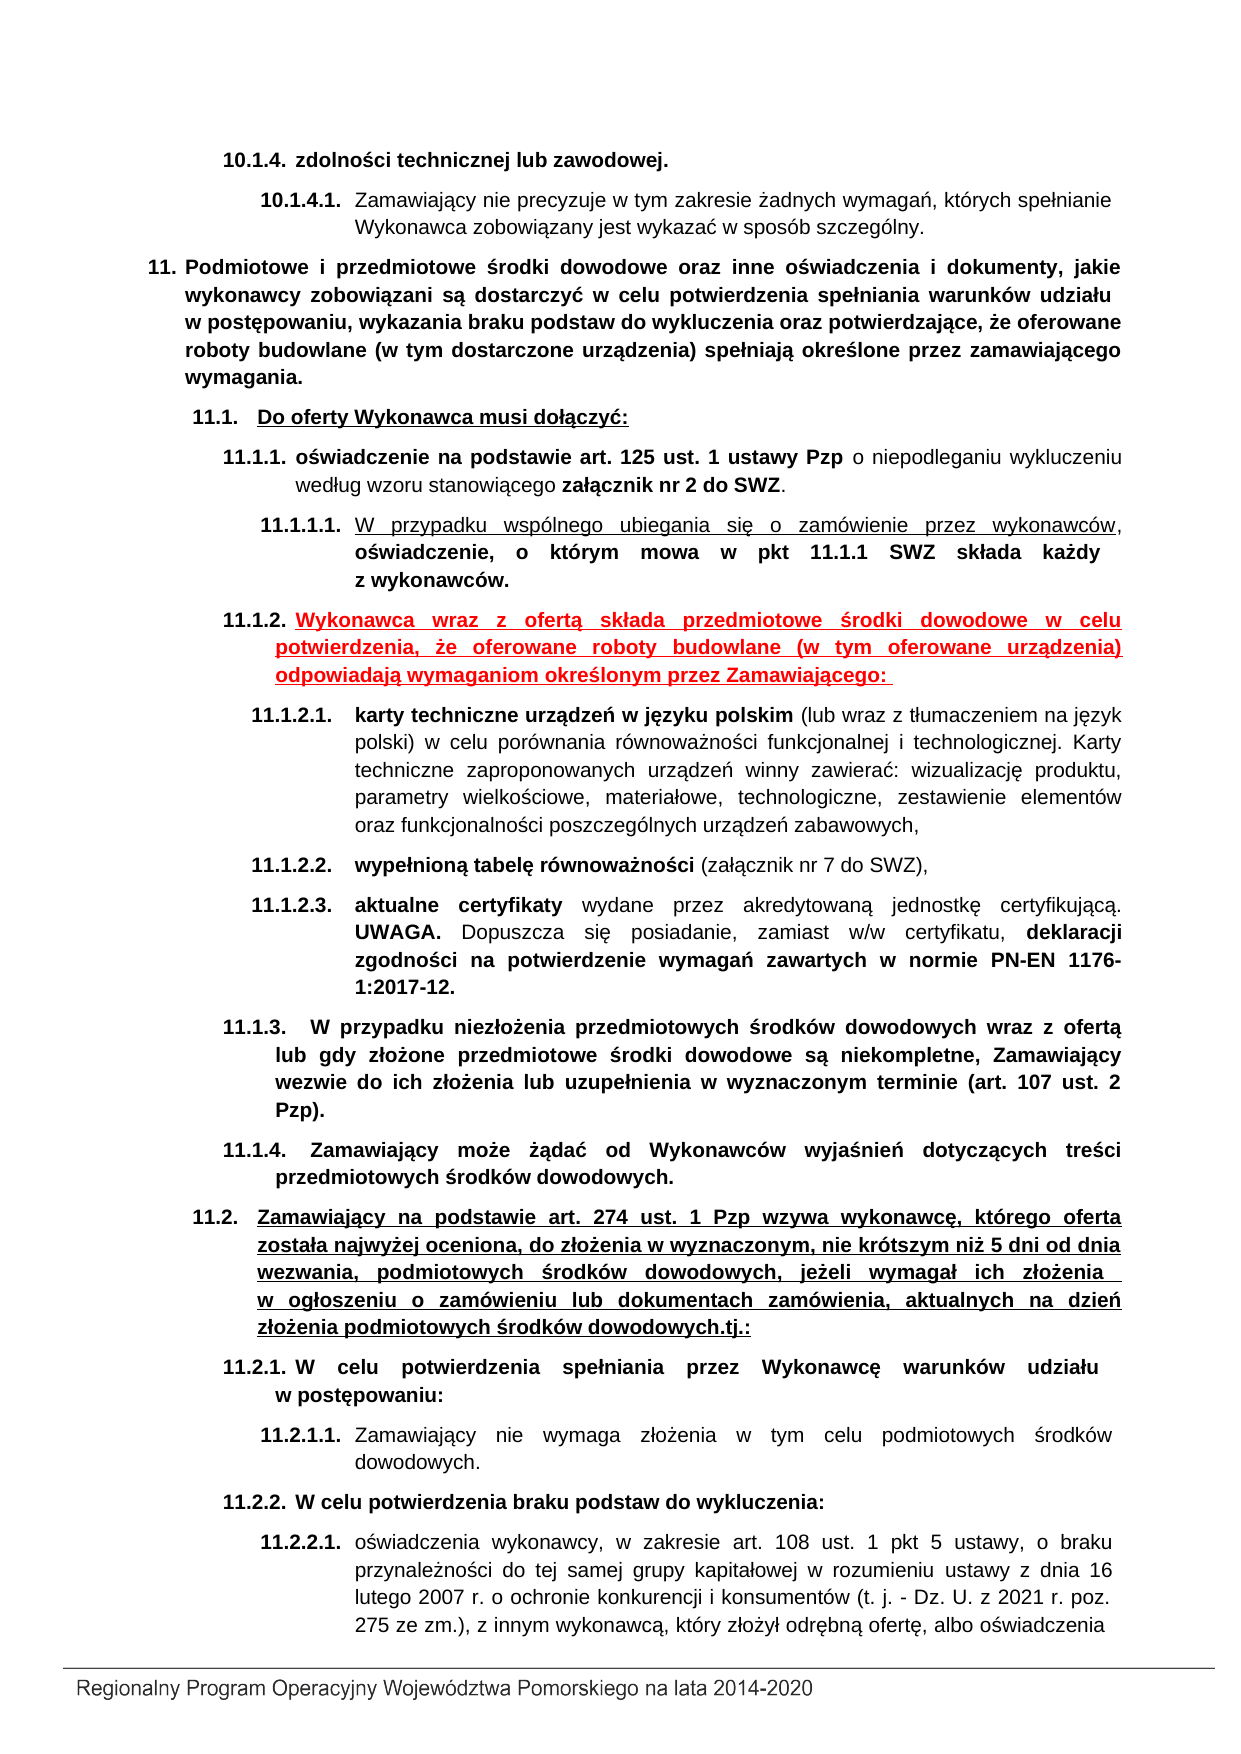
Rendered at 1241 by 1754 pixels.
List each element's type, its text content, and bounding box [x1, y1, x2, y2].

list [260, 1530, 1113, 1637]
list Wykonawca wraz z ofertą składa przedmiotowe środki dowodowe w celu potwierdzenia, że oferowane roboty budowlane (w tym oferowane urządzenia) odpowiadają wymaganiom określonym przez Zamawiającego: [223, 608, 1122, 687]
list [260, 188, 1113, 239]
list aktualne certyfikaty wydane przez akredytowaną jednostkę certyfikującą. UWAGA. Dopuszcza się posiadanie, zamiast w/w certyfikatu, deklaracji zgodności na potwierdzenie wymagań zawartych w normie PN-EN 1176-1:2017-12. [251, 893, 1122, 999]
list oświadczenie na podstawie art. 125 ust. 1 ustawy Pzp o niepodleganiu wykluczeniu według wzoru stanowiącego załącznik nr 2 do SWZ. [223, 445, 1122, 497]
list W przypadku niezłożenia przedmiotowych środków dowodowych wraz z ofertą lub gdy złożone przedmiotowe środki dowodowe są niekompletne, Zamawiający wezwie do ich złożenia lub uzupełnienia w wyznaczonym terminie (art. 107 ust. 2 Pzp). [223, 1015, 1122, 1122]
list Zamawiający na podstawie art. 274 ust. 1 Pzp wzywa wykonawcę, którego oferta została najwyżej oceniona, do złożenia w wyznaczonym, nie krótszym niż 5 dni od dnia wezwania, podmiotowych środków dowodowych, jeżeli wymagał ich złożenia w ogłoszeniu o zamówieniu lub dokumentach zamówienia, aktualnych na dzień złożenia podmiotowych środków dowodowych.tj.: [192, 1205, 1122, 1339]
list Podmiotowe i przedmiotowe środki dowodowe oraz inne oświadczenia i dokumenty, jakie wykonawcy zobowiązani są dostarczyć w celu potwierdzenia spełniania warunków udziału w postępowaniu, wykazania braku podstaw do wykluczenia oraz potwierdzające, że oferowane roboty budowlane (w tym dostarczone urządzenia) spełniają określone przez zamawiającego wymagania. [148, 255, 1122, 389]
list Do oferty Wykonawca musi dołączyć: [192, 405, 1122, 429]
list W celu potwierdzenia braku podstaw do wykluczenia: [223, 1490, 1122, 1514]
list wypełnioną tabelę równoważności (załącznik nr 7 do SWZ), [251, 853, 1122, 877]
list W przypadku wspólnego ubiegania się o zamówienie przez wykonawców, oświadczenie, o którym mowa w pkt 11.1.1 SWZ składa każdy z wykonawców. [260, 513, 1122, 592]
list zdolności technicznej lub zawodowej. [223, 148, 1122, 172]
list W celu potwierdzenia spełniania przez Wykonawcę warunków udziału w postępowaniu: [223, 1355, 1122, 1407]
list Zamawiający może żądać od Wykonawców wyjaśnień dotyczących treści przedmiotowych środków dowodowych. [223, 1138, 1122, 1189]
picture [62, 1667, 1215, 1700]
list Zamawiający nie wymaga złożenia w tym celu podmiotowych środków dowodowych. [260, 1423, 1113, 1474]
list karty techniczne urządzeń w języku polskim (lub wraz z tłumaczeniem na język polski) w celu porównania równoważności funkcjonalnej i technologicznej. Karty techniczne zaproponowanych urządzeń winny zawierać: wizualizację produktu, parametry wielkościowe, materiałowe, technologiczne, zestawienie elementów oraz funkcjonalności poszczególnych urządzeń zabawowych, [251, 703, 1122, 837]
